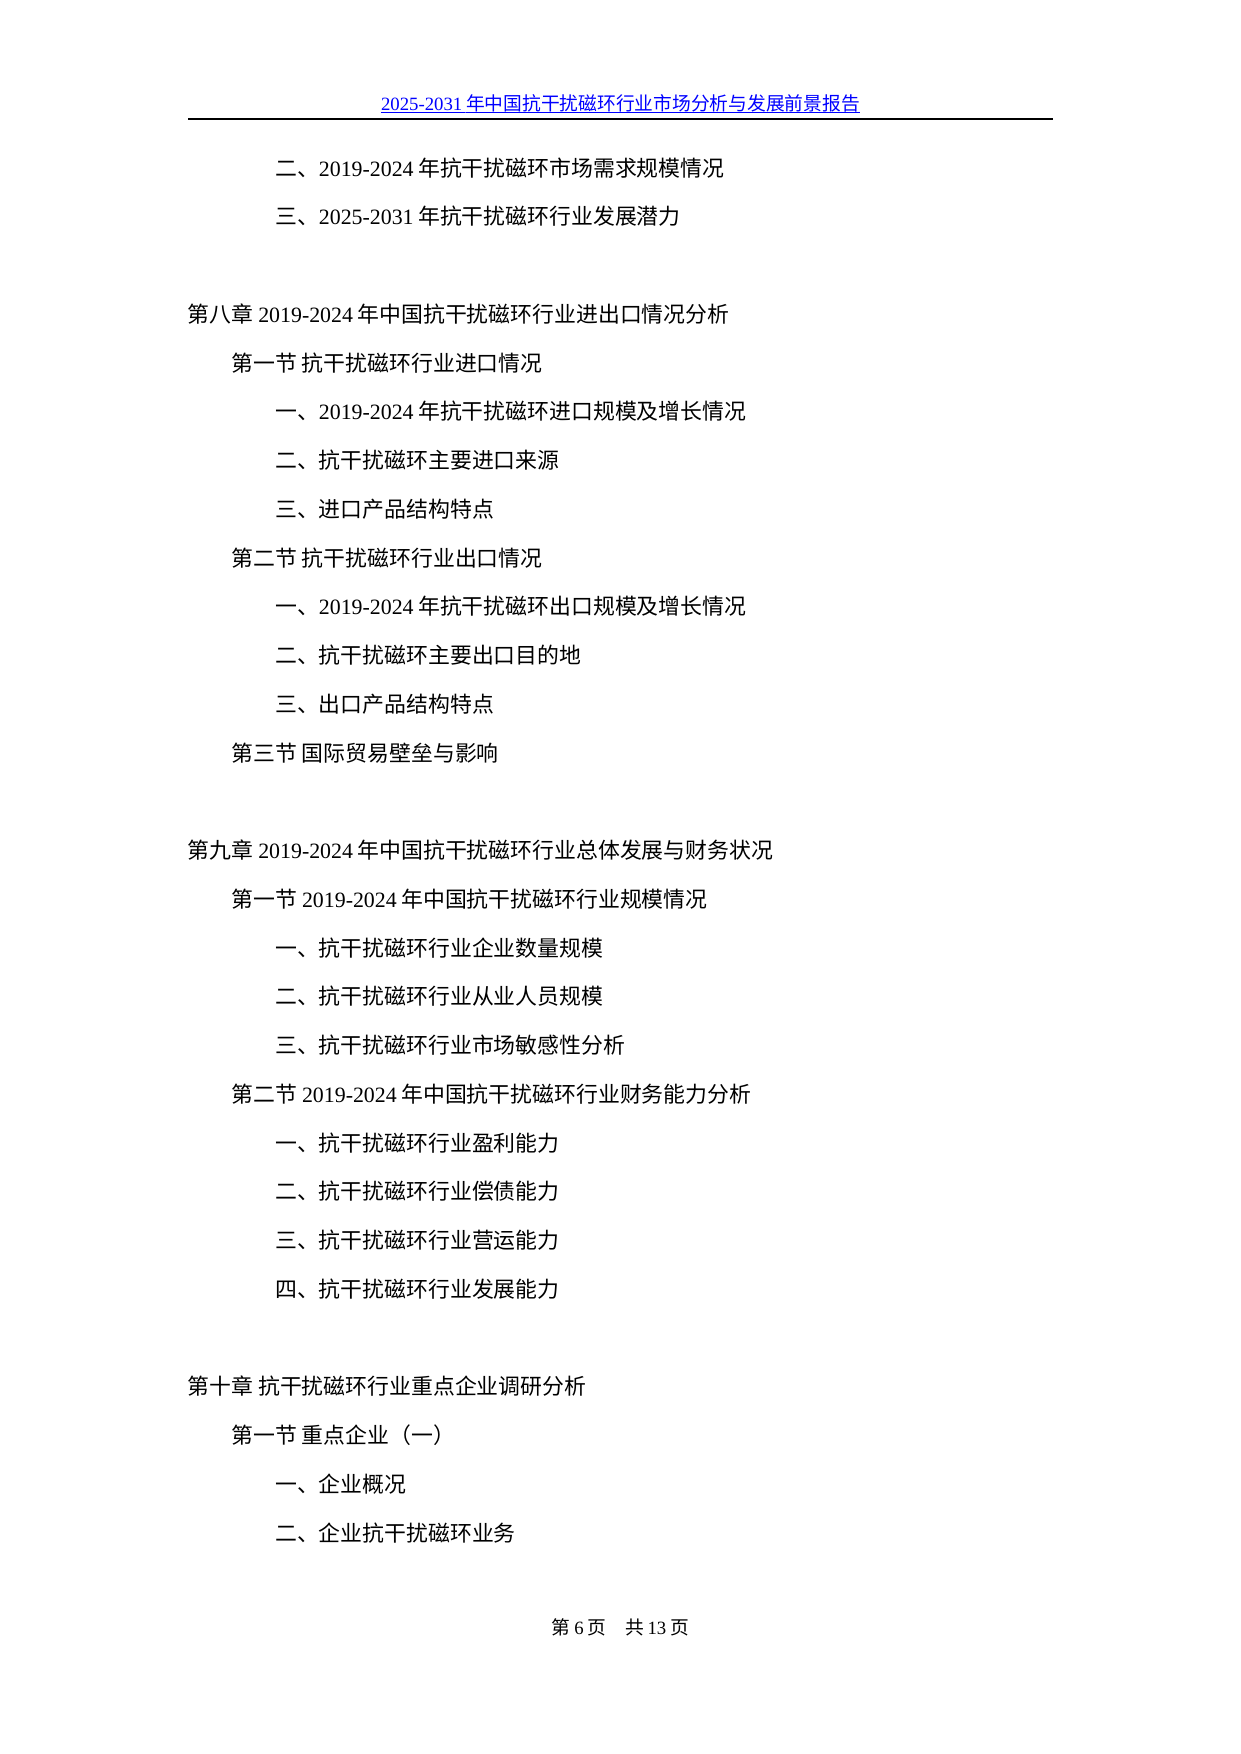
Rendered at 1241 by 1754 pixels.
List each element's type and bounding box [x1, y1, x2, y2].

text [187, 150, 1053, 1548]
